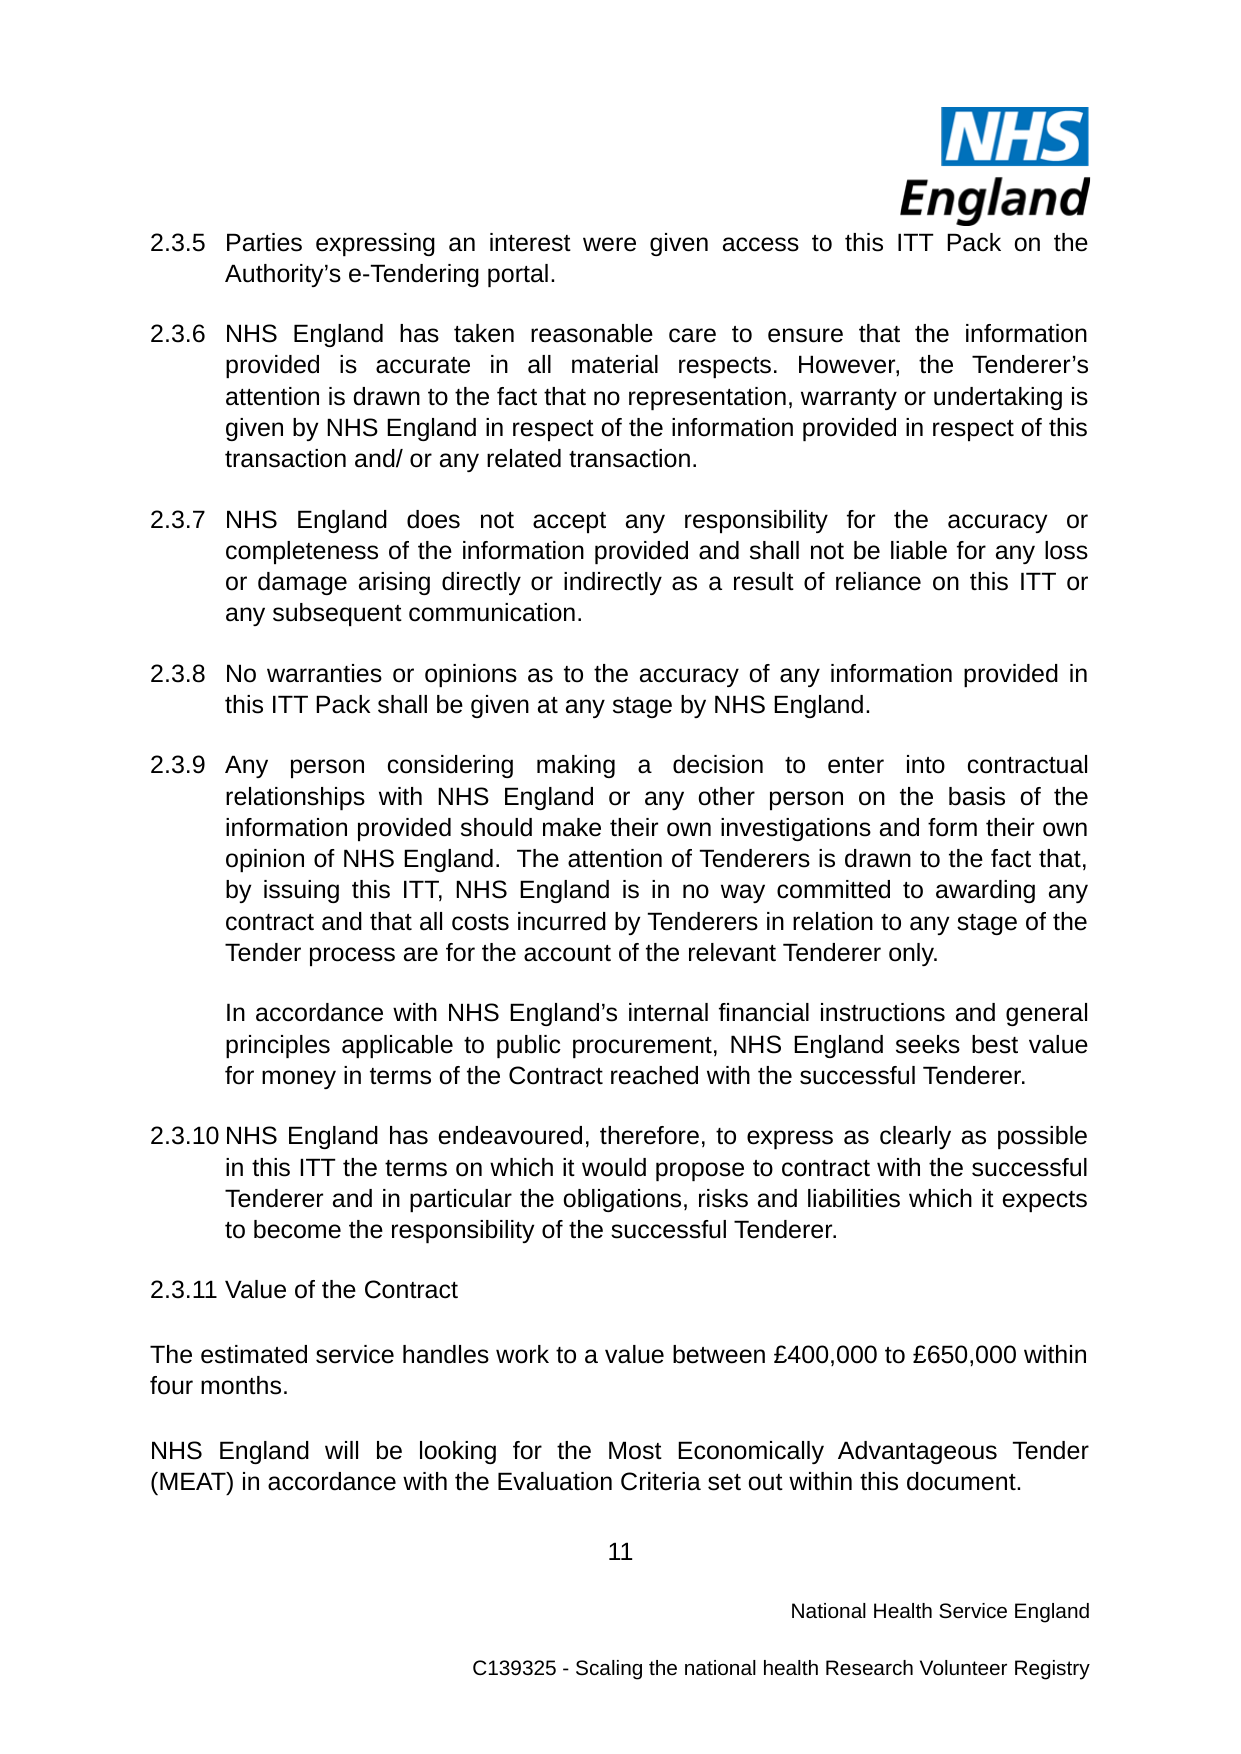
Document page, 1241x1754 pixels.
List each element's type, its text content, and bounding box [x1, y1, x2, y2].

subtitle Any person considering making a decision to enter into contractual relationships with NHS England or any other person on the basis of the information provided should make their own investigations and form their own opinion of NHS England. The attention of Tenderers is drawn to the fact that, by issuing this ITT, NHS England is in no way committed to awarding any contract and that all costs incurred by Tenderers in relation to any stage of the Tender process are for the account of the relevant Tenderer only. [150, 748, 1090, 967]
subtitle Value of the Contract [150, 1273, 1090, 1304]
text NHS England will be looking for the Most Economically Advantageous Tender (MEAT) in accordance with the Evaluation Criteria set out within this document. [150, 1433, 1090, 1496]
subtitle Parties expressing an interest were given access to this ITT Pack on the Authority’s e-Tendering portal. [150, 225, 1090, 288]
subtitle NHS England does not accept any responsibility for the accuracy or completeness of the information provided and shall not be liable for any loss or damage arising directly or indirectly as a result of reliance on this ITT or any subsequent communication. [150, 502, 1090, 627]
subtitle No warranties or opinions as to the accuracy of any information provided in this ITT Pack shall be given at any stage by NHS England. [150, 656, 1090, 719]
subtitle In accordance with NHS England’s internal financial instructions and general principles applicable to public procurement, NHS England seeks best value for money in terms of the Contract reached with the successful Tenderer. [225, 996, 1090, 1090]
picture [900, 107, 1091, 226]
text The estimated service handles work to a value between £400,000 to £650,000 within four months. [150, 1338, 1090, 1400]
subtitle NHS England has endeavoured, therefore, to express as clearly as possible in this ITT the terms on which it would propose to contract with the successful Tenderer and in particular the obligations, risks and liabilities which it expects to become the responsibility of the successful Tenderer. [150, 1119, 1090, 1244]
subtitle NHS England has taken reasonable care to ensure that the information provided is accurate in all material respects. However, the Tenderer’s attention is drawn to the fact that no representation, warranty or undertaking is given by NHS England in respect of the information provided in respect of this transaction and/ or any related transaction. [150, 317, 1090, 473]
